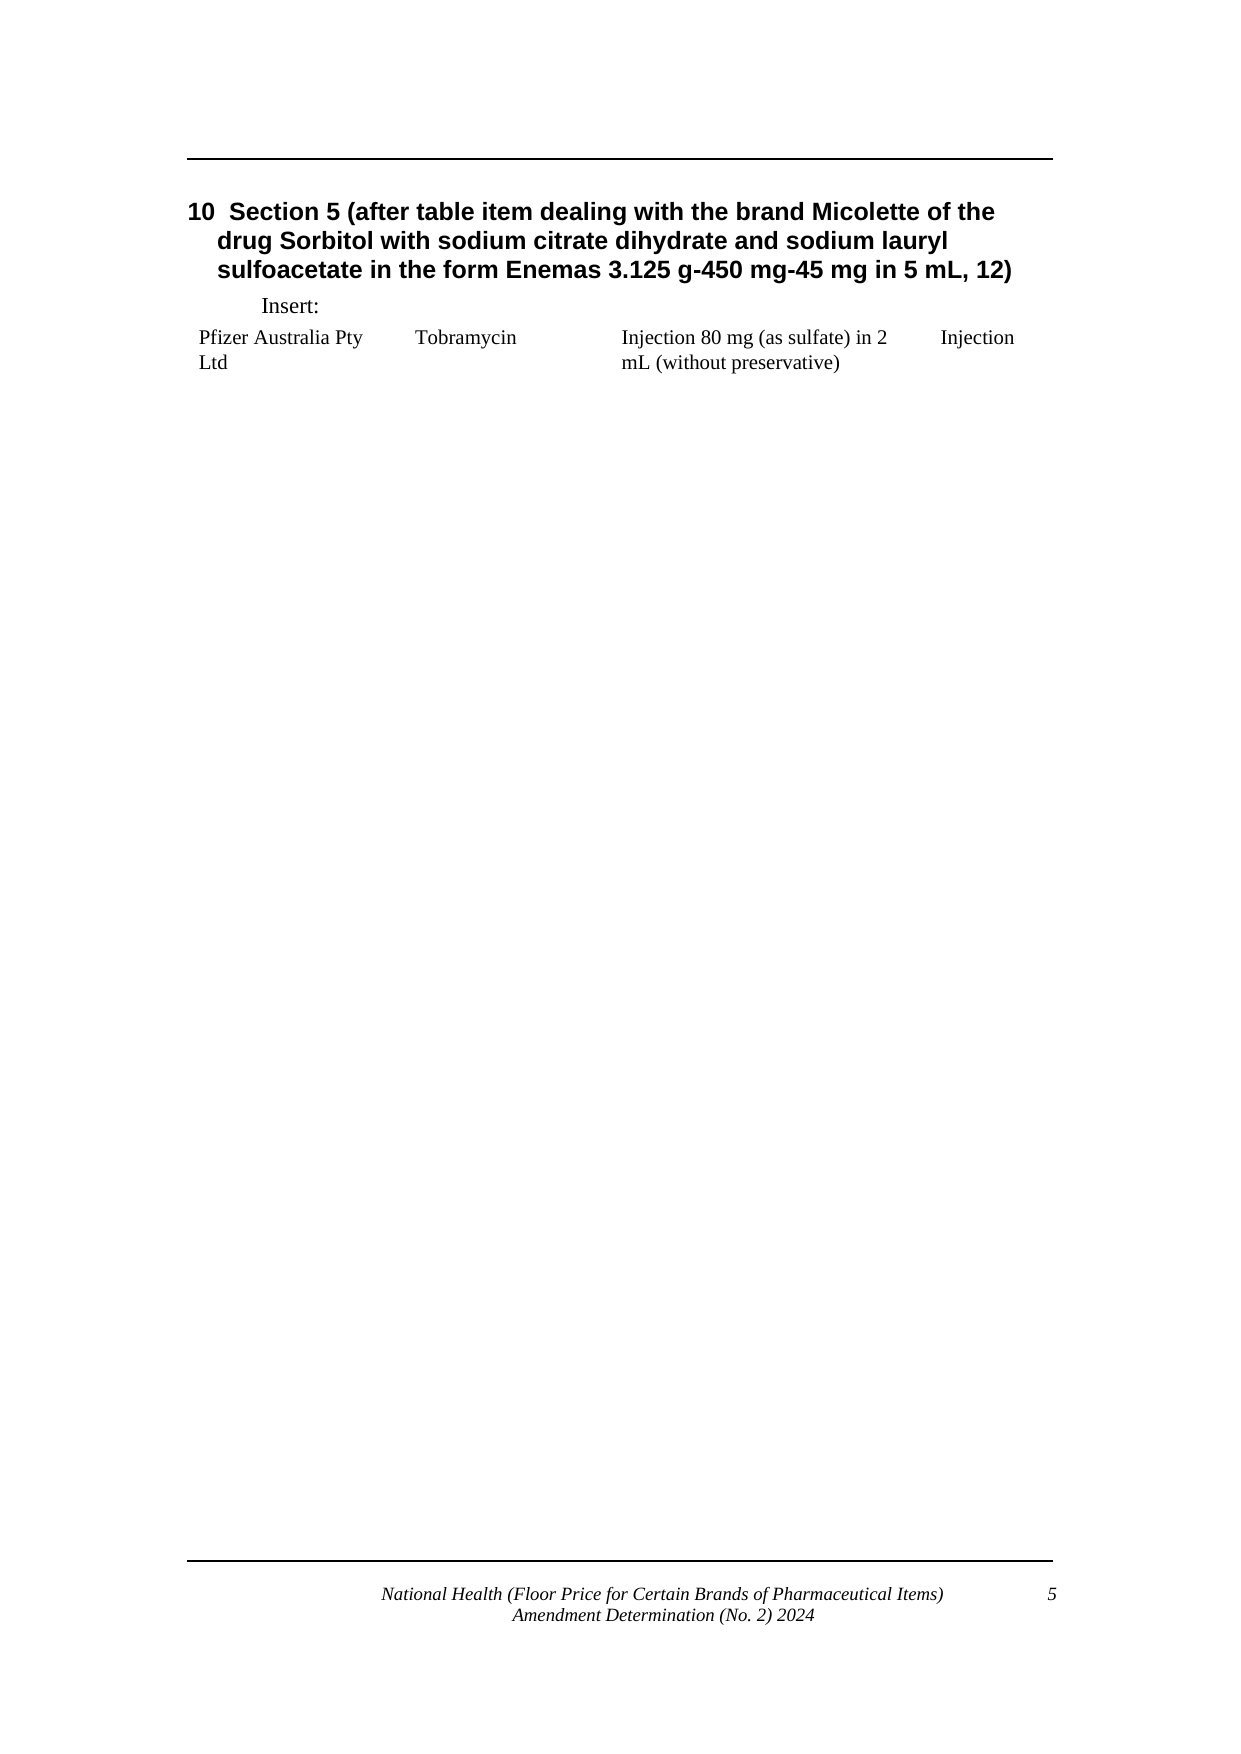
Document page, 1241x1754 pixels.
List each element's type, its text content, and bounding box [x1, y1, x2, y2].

table_header Pfizer Australia Pty Ltd [187, 318, 403, 374]
text 10 Section 5 (after table item dealing with the brand Micolette of the drug Sorbitol with sodium citrate dihydrate and sodium lauryl sulfoacetate in the form Enemas 3.125 g-450 mg-45 mg in 5 mL, 12) [187, 197, 1053, 283]
table_header Injection 80 mg (as sulfate) in 2 mL (without preservative) [610, 318, 929, 374]
text Insert: [261, 292, 1053, 318]
table_header Injection [929, 318, 1073, 374]
table_header Tobramycin [404, 318, 610, 374]
